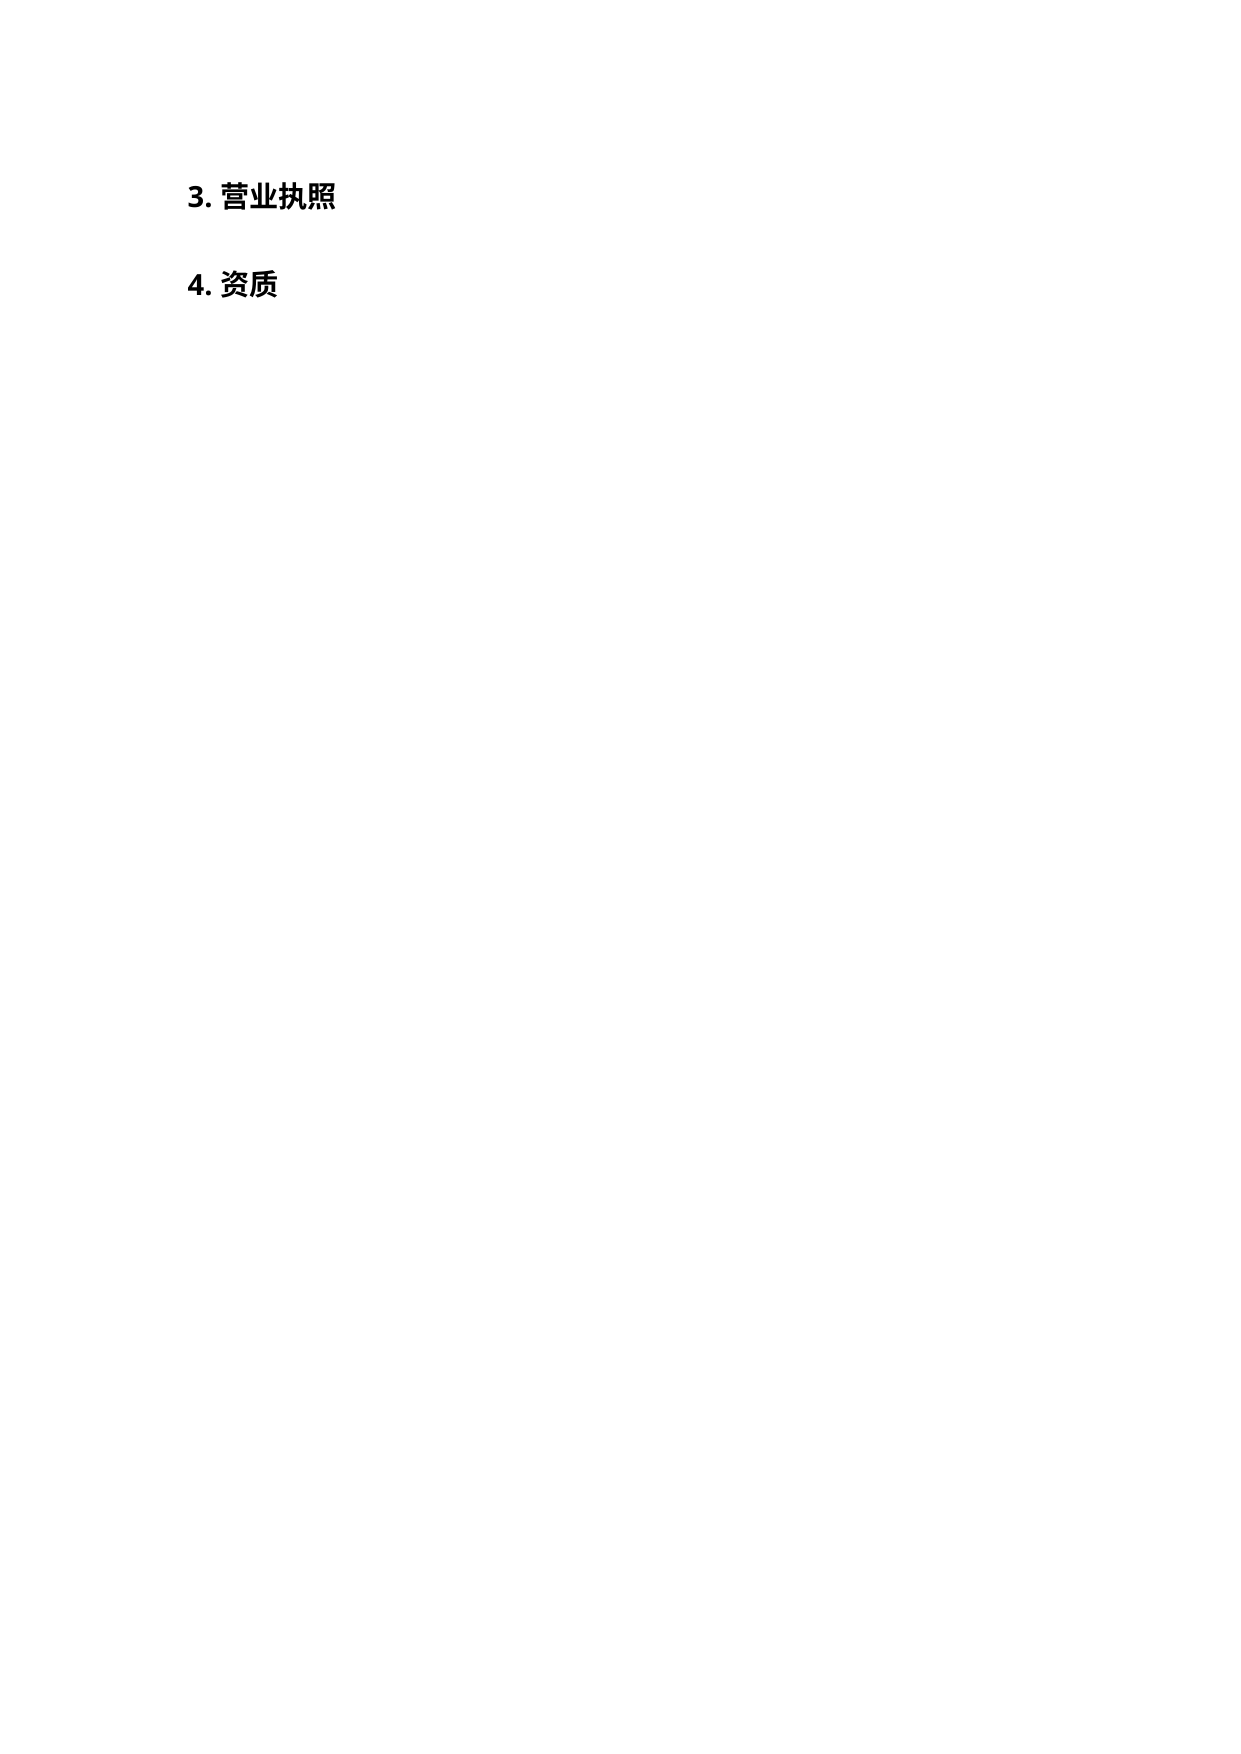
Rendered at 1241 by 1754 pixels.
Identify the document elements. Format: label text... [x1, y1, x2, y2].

text 4. 资质 [187, 250, 1053, 315]
text 3. 营业执照 [187, 162, 1053, 227]
